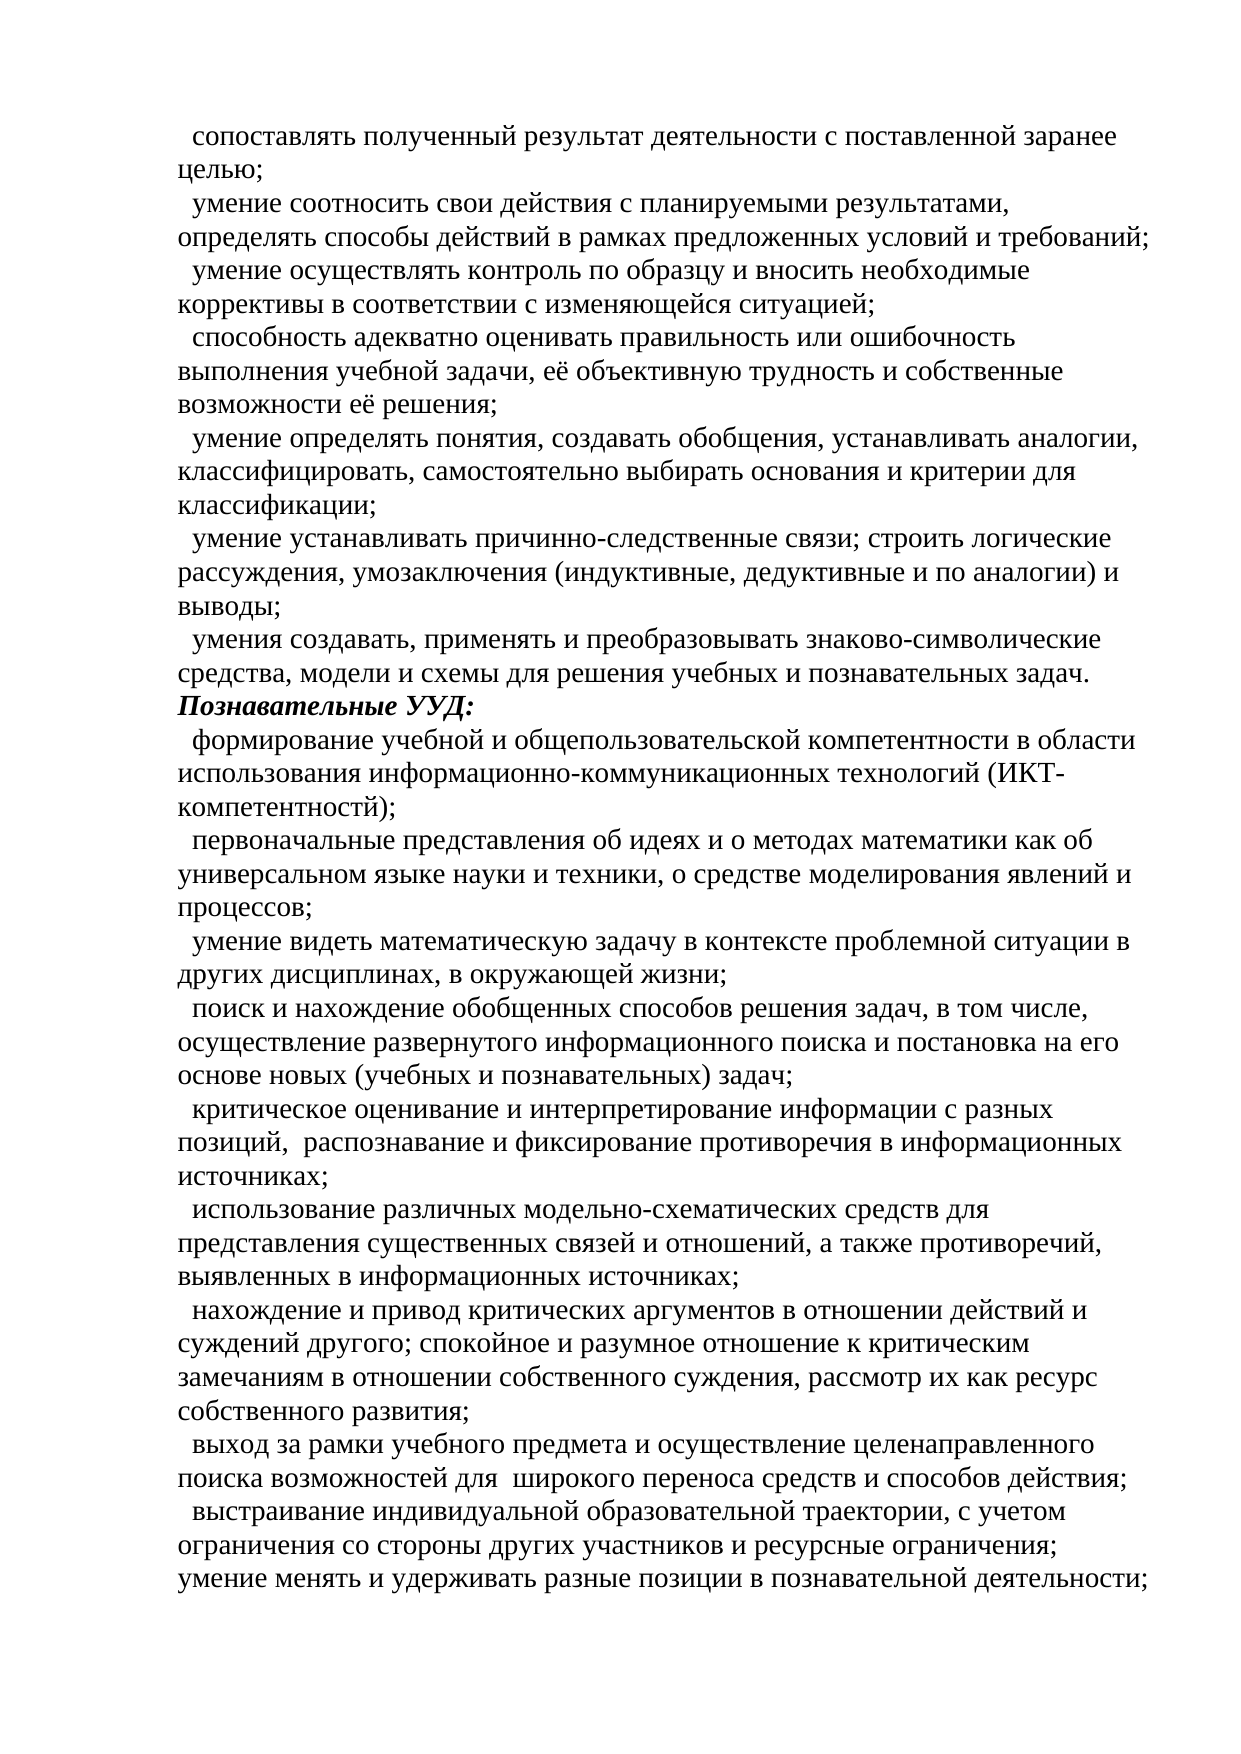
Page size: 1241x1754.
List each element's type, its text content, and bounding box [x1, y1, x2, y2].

text нахождение и привод критических аргументов в отношении действий и суждений другого; спокойное и разумное отношение к критическим замечаниям в отношении собственного суждения, рассмотр их как ресурс собственного развития; [177, 1292, 1152, 1426]
text умение осуществлять контроль по образцу и вносить необходимые коррективы в соответствии с изменяющейся ситуацией; [177, 252, 1152, 319]
text выход за рамки учебного предмета и осуществление целенаправленного поиска возможностей для широкого переноса средств и способов действия; [177, 1426, 1152, 1493]
text первоначальные представления об идеях и о методах математики как об универсальном языке науки и техники, о средстве моделирования явлений и процессов; [177, 822, 1152, 923]
text поиск и нахождение обобщенных способов решения задач, в том числе, осуществление развернутого информационного поиска и постановка на его основе новых (учебных и познавательных) задач; [177, 990, 1152, 1091]
text критическое оценивание и интерпретирование информации с разных позиций, распознавание и фиксирование противоречия в информационных источниках; [177, 1091, 1152, 1191]
text умение соотносить свои действия с планируемыми результатами, определять способы действий в рамках предложенных условий и требований; [177, 185, 1152, 252]
text сопоставлять полученный результат деятельности с поставленной заранее целью; [177, 118, 1152, 185]
text использование различных модельно-схематических средств для представления существенных связей и отношений, а также противоречий, выявленных в информационных источниках; [177, 1191, 1152, 1292]
text формирование учебной и общепользовательской компетентности в области использования информационно-коммуникационных технологий (ИКТ-компетентностй); [177, 722, 1152, 822]
text умение устанавливать причинно-следственные связи; строить логические рассуждения, умозаключения (индуктивные, дедуктивные и по аналогии) и выводы; [177, 521, 1152, 621]
text выстраивание индивидуальной образовательной траектории, с учетом ограничения со стороны других участников и ресурсные ограничения; [177, 1493, 1152, 1560]
text умение менять и удерживать разные позиции в познавательной деятельности; [177, 1560, 1152, 1594]
text способность адекватно оценивать правильность или ошибочность выполнения учебной задачи, её объективную трудность и собственные возможности её решения; [177, 319, 1152, 420]
text умение определять понятия, создавать обобщения, устанавливать аналогии, классифицировать, самостоятельно выбирать основания и критерии для классификации; [177, 420, 1152, 521]
text умения создавать, применять и преобразовывать знаково-символические средства, модели и схемы для решения учебных и познавательных задач. [177, 621, 1152, 688]
text Познавательные УУД: [177, 688, 1152, 722]
text умение видеть математическую задачу в контексте проблемной ситуации в других дисциплинах, в окружающей жизни; [177, 923, 1152, 990]
